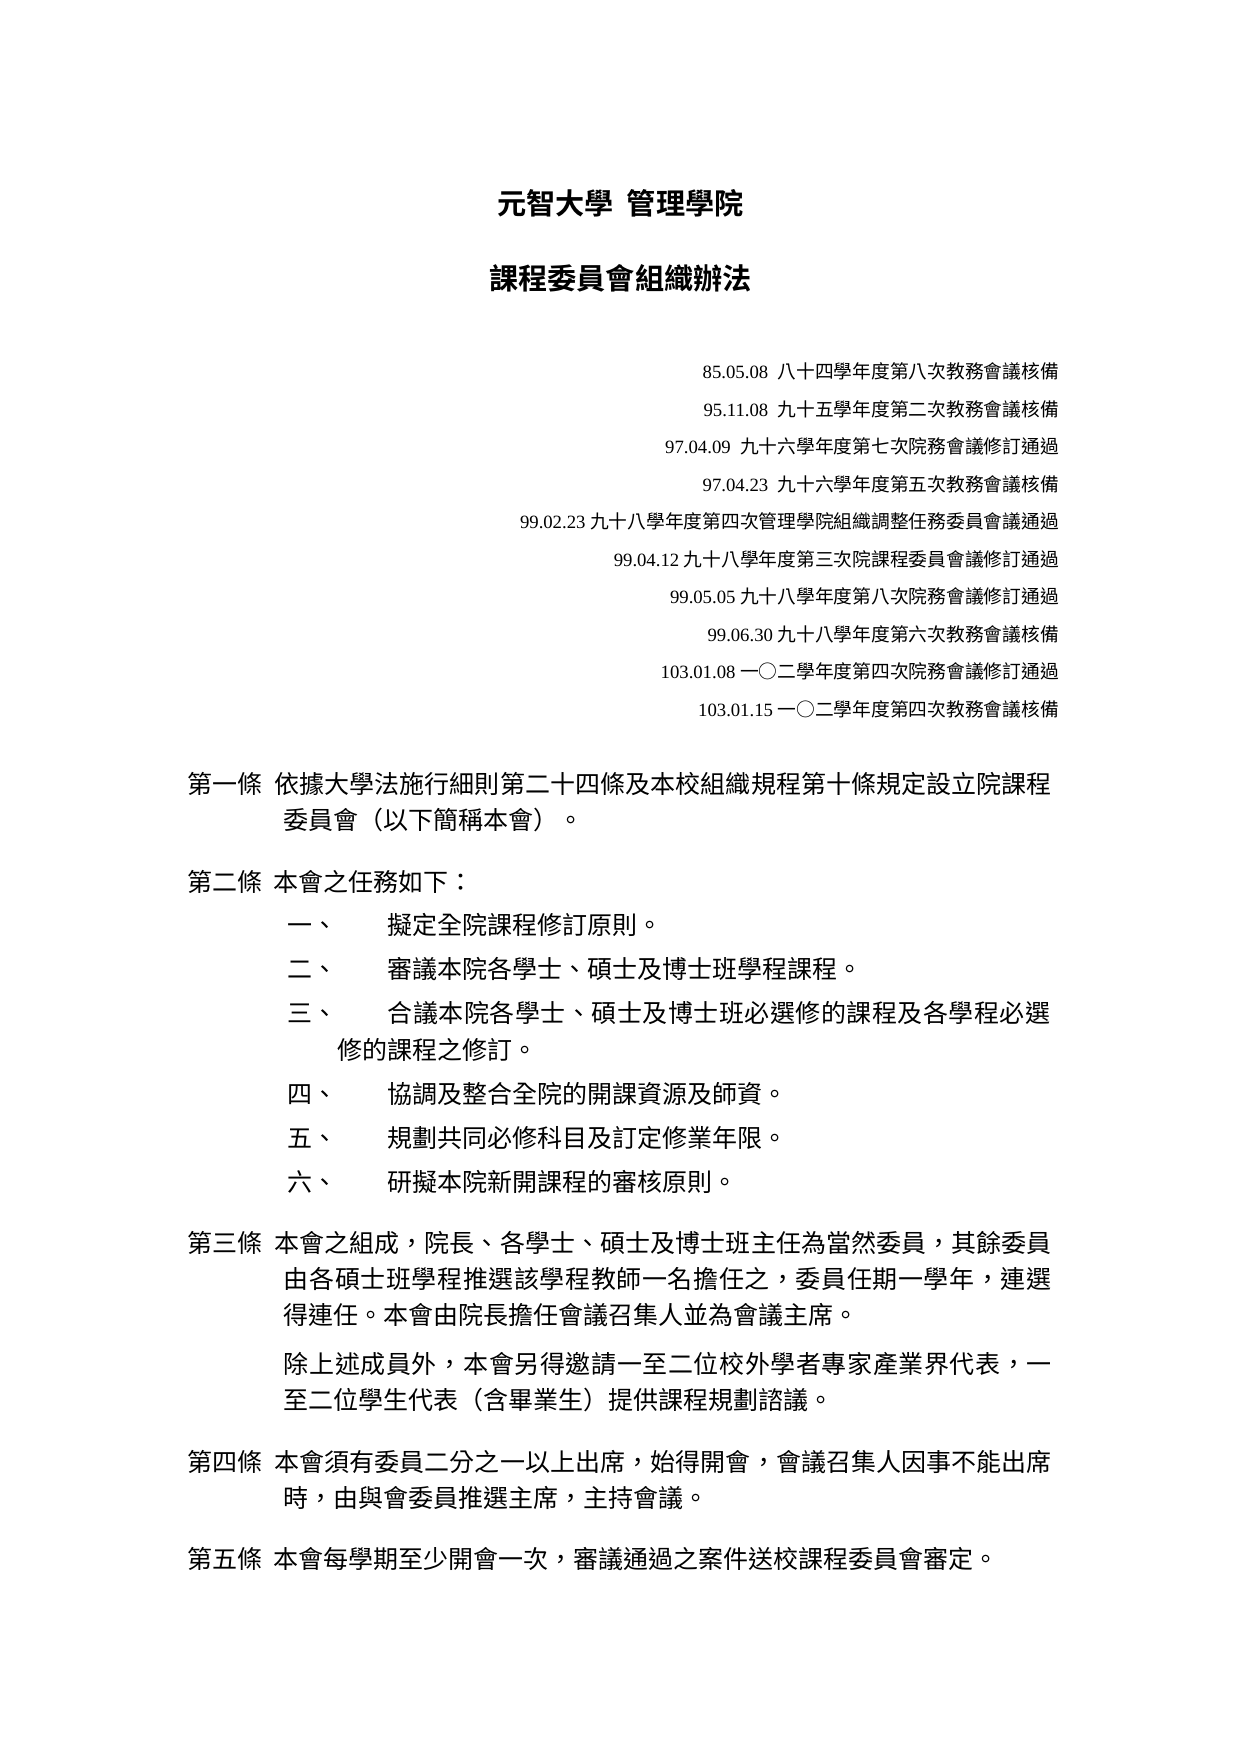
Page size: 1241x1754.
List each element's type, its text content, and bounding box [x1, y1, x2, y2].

list 合議本院各學士、碩士及博士班必選修的課程及各學程必選修的課程之修訂。 [287, 992, 1053, 1067]
text 第三條 本會之組成，院長、各學士、碩士及博士班主任為當然委員，其餘委員由各碩士班學程推選該學程教師一名擔任之，委員任期一學年，連選得連任。本會由院長擔任會議召集人並為會議主席。 [187, 1223, 1053, 1332]
text 99.04.12 九十八學年度第三次院課程委員會議修訂通過 [187, 539, 1059, 577]
list 研擬本院新開課程的審核原則。 [287, 1161, 1053, 1198]
list 規劃共同必修科目及訂定修業年限。 [287, 1117, 1053, 1154]
text 第一條 依據大學法施行細則第二十四條及本校組織規程第十條規定設立院課程委員會（以下簡稱本會）。 [187, 764, 1053, 837]
text 元智大學 管理學院 課程委員會組織辦法 [187, 164, 1053, 314]
text 第二條 本會之任務如下： [187, 862, 1053, 898]
list 協調及整合全院的開課資源及師資。 [287, 1073, 1053, 1111]
text 99.02.23 九十八學年度第四次管理學院組織調整任務委員會議通過 [187, 502, 1059, 539]
text 95.11.08 九十五學年度第二次教務會議核備 [187, 389, 1059, 427]
text 99.05.05 九十八學年度第八次院務會議修訂通過 [187, 577, 1059, 614]
text 97.04.09 九十六學年度第七次院務會議修訂通過 [187, 427, 1059, 464]
text 99.06.30 九十八學年度第六次教務會議核備 [187, 614, 1059, 652]
text 103.01.15 一○二學年度第四次教務會議核備 [187, 689, 1059, 727]
text 103.01.08 一○二學年度第四次院務會議修訂通過 [187, 652, 1059, 689]
text 第五條 本會每學期至少開會一次，審議通過之案件送校課程委員會審定。 [187, 1539, 1053, 1576]
text 除上述成員外，本會另得邀請一至二位校外學者專家產業界代表，一至二位學生代表（含畢業生）提供課程規劃諮議。 [187, 1344, 1053, 1417]
text 第四條 本會須有委員二分之一以上出席，始得開會，會議召集人因事不能出席時，由與會委員推選主席，主持會議。 [187, 1442, 1053, 1514]
text 85.05.08 八十四學年度第八次教務會議核備 [187, 352, 1059, 389]
text 97.04.23 九十六學年度第五次教務會議核備 [187, 464, 1059, 502]
list 審議本院各學士、碩士及博士班學程課程。 [287, 948, 1053, 986]
list 擬定全院課程修訂原則。 [287, 904, 1053, 942]
